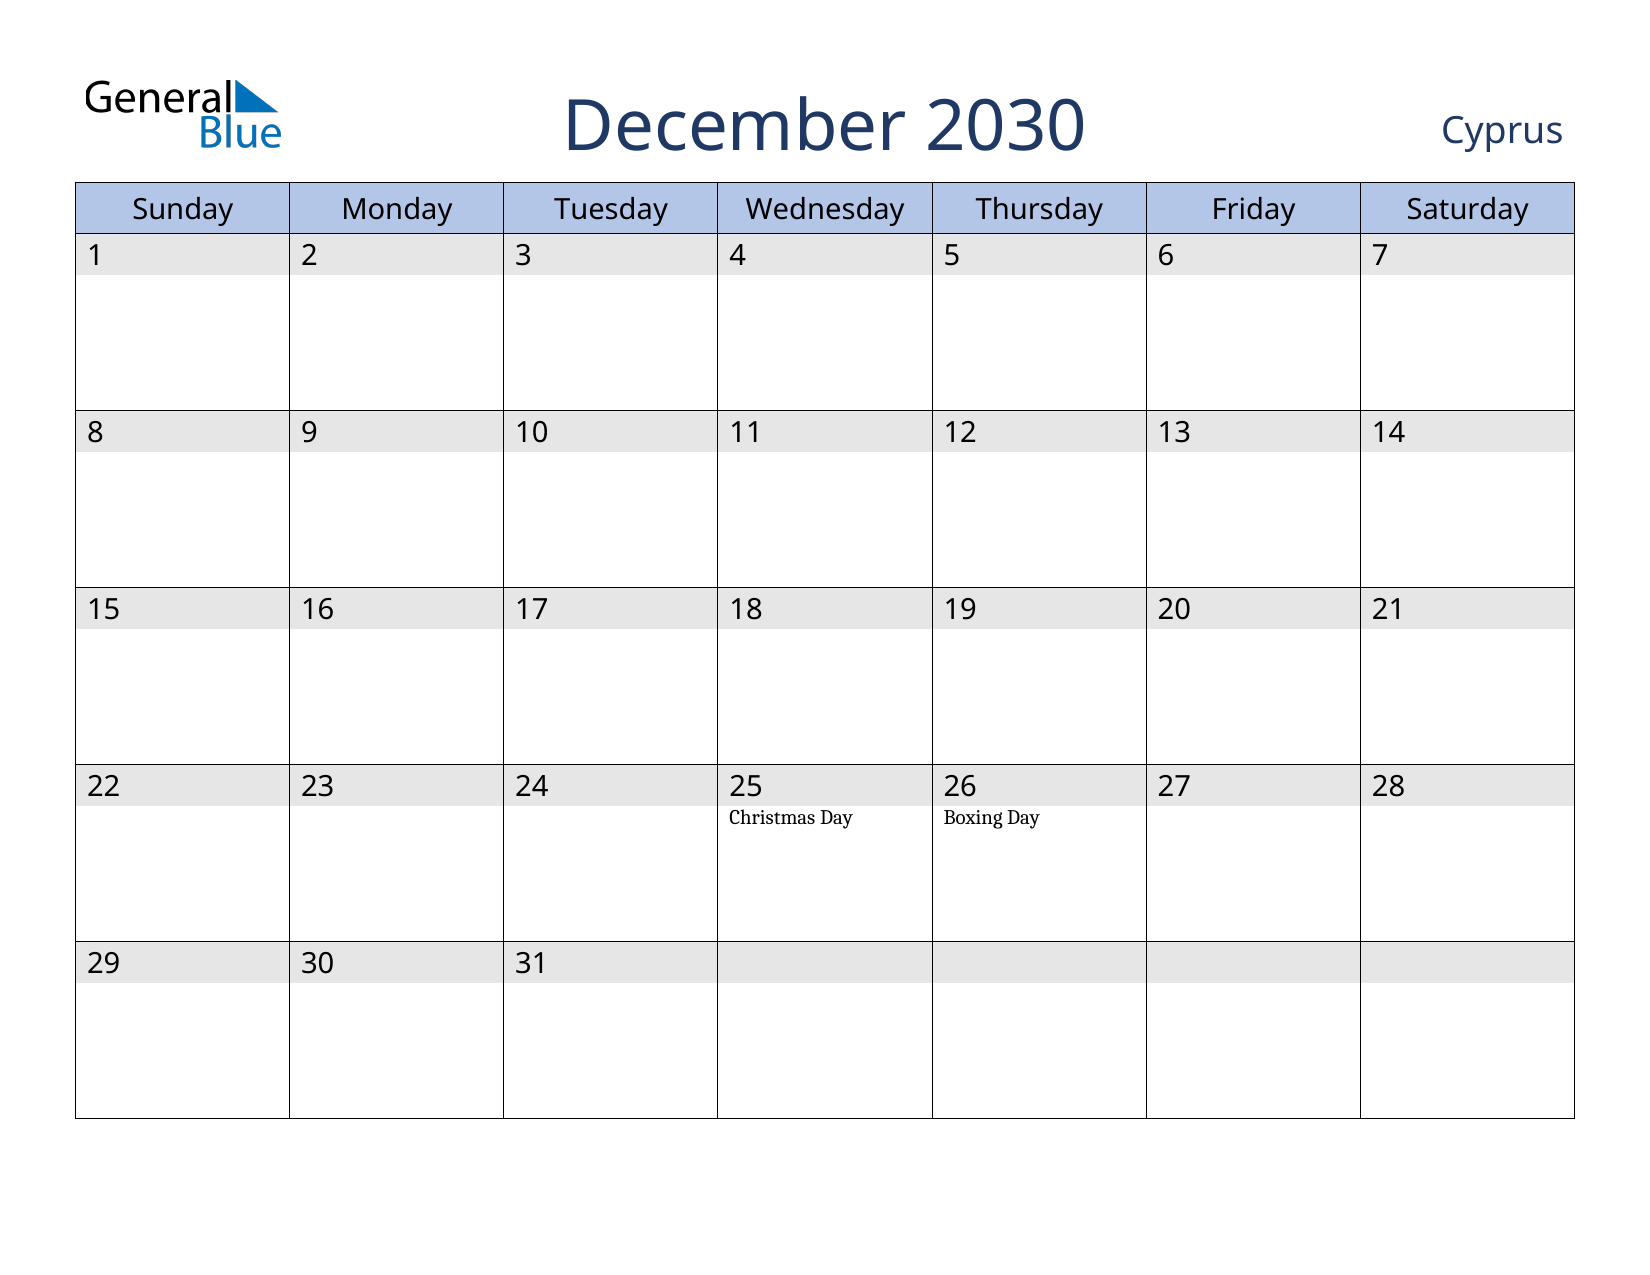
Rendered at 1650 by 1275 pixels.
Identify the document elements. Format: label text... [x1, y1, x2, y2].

table_cell [504, 629, 717, 764]
table_cell [1361, 983, 1574, 1118]
table_cell [1147, 942, 1360, 983]
table_cell 26 [933, 765, 1146, 806]
table_cell 2 [290, 234, 503, 275]
table_cell [1361, 806, 1574, 941]
table_cell [933, 452, 1146, 587]
table_cell [290, 806, 503, 941]
picture [86, 80, 281, 148]
table_cell [76, 983, 289, 1118]
table_cell [718, 629, 932, 764]
table_cell 4 [718, 234, 932, 275]
table_cell 11 [718, 411, 932, 452]
table_cell [1147, 275, 1360, 410]
table_cell 9 [290, 411, 503, 452]
table_cell Sunday [76, 183, 289, 233]
table_cell Friday [1147, 183, 1360, 233]
table_cell [1147, 983, 1360, 1118]
table_header [76, 75, 503, 182]
table_cell 13 [1147, 411, 1360, 452]
table_cell [1361, 275, 1574, 410]
table_cell 29 [76, 942, 289, 983]
table_cell 5 [933, 234, 1146, 275]
table_cell [933, 275, 1146, 410]
table_cell [1147, 452, 1360, 587]
table_cell 17 [504, 588, 717, 629]
table_cell 19 [933, 588, 1146, 629]
table_cell [76, 806, 289, 941]
table_cell [933, 942, 1146, 983]
table_cell 6 [1147, 234, 1360, 275]
table_cell [504, 806, 717, 941]
table_cell [718, 942, 932, 983]
table_cell [933, 629, 1146, 764]
table_cell [718, 275, 932, 410]
table_cell 7 [1361, 234, 1574, 275]
table_cell 14 [1361, 411, 1574, 452]
table_cell 28 [1361, 765, 1574, 806]
table_cell [718, 452, 932, 587]
table_cell [718, 983, 932, 1118]
table_cell 23 [290, 765, 503, 806]
table_cell [76, 452, 289, 587]
table_cell [1361, 629, 1574, 764]
table_cell Boxing Day [933, 806, 1146, 941]
table_header Cyprus [1146, 75, 1574, 182]
table_cell Wednesday [718, 183, 932, 233]
table_cell Christmas Day [718, 806, 932, 941]
table_cell Monday [290, 183, 503, 233]
table_cell 16 [290, 588, 503, 629]
table_cell Thursday [933, 183, 1146, 233]
table_cell [76, 629, 289, 764]
table_cell 1 [76, 234, 289, 275]
table_cell [504, 983, 717, 1118]
table_cell 24 [504, 765, 717, 806]
table_cell [290, 629, 503, 764]
table_cell [290, 983, 503, 1118]
table_cell 31 [504, 942, 717, 983]
table_cell [290, 275, 503, 410]
table_cell [504, 452, 717, 587]
table_cell 27 [1147, 765, 1360, 806]
table_cell Saturday [1361, 183, 1574, 233]
table_cell Tuesday [504, 183, 717, 233]
table_cell [290, 452, 503, 587]
table_cell 12 [933, 411, 1146, 452]
table_cell [1147, 806, 1360, 941]
table_cell 30 [290, 942, 503, 983]
table_header December 2030 [504, 75, 1146, 182]
table_cell [933, 983, 1146, 1118]
table_cell 22 [76, 765, 289, 806]
table_cell [1147, 629, 1360, 764]
table_cell 25 [718, 765, 932, 806]
table_cell 20 [1147, 588, 1360, 629]
table_cell [76, 275, 289, 410]
table_cell 10 [504, 411, 717, 452]
table_cell 21 [1361, 588, 1574, 629]
table_cell 15 [76, 588, 289, 629]
table_cell 18 [718, 588, 932, 629]
table_cell 3 [504, 234, 717, 275]
table_cell [504, 275, 717, 410]
table_cell [1361, 942, 1574, 983]
table_cell 8 [76, 411, 289, 452]
table_cell [1361, 452, 1574, 587]
